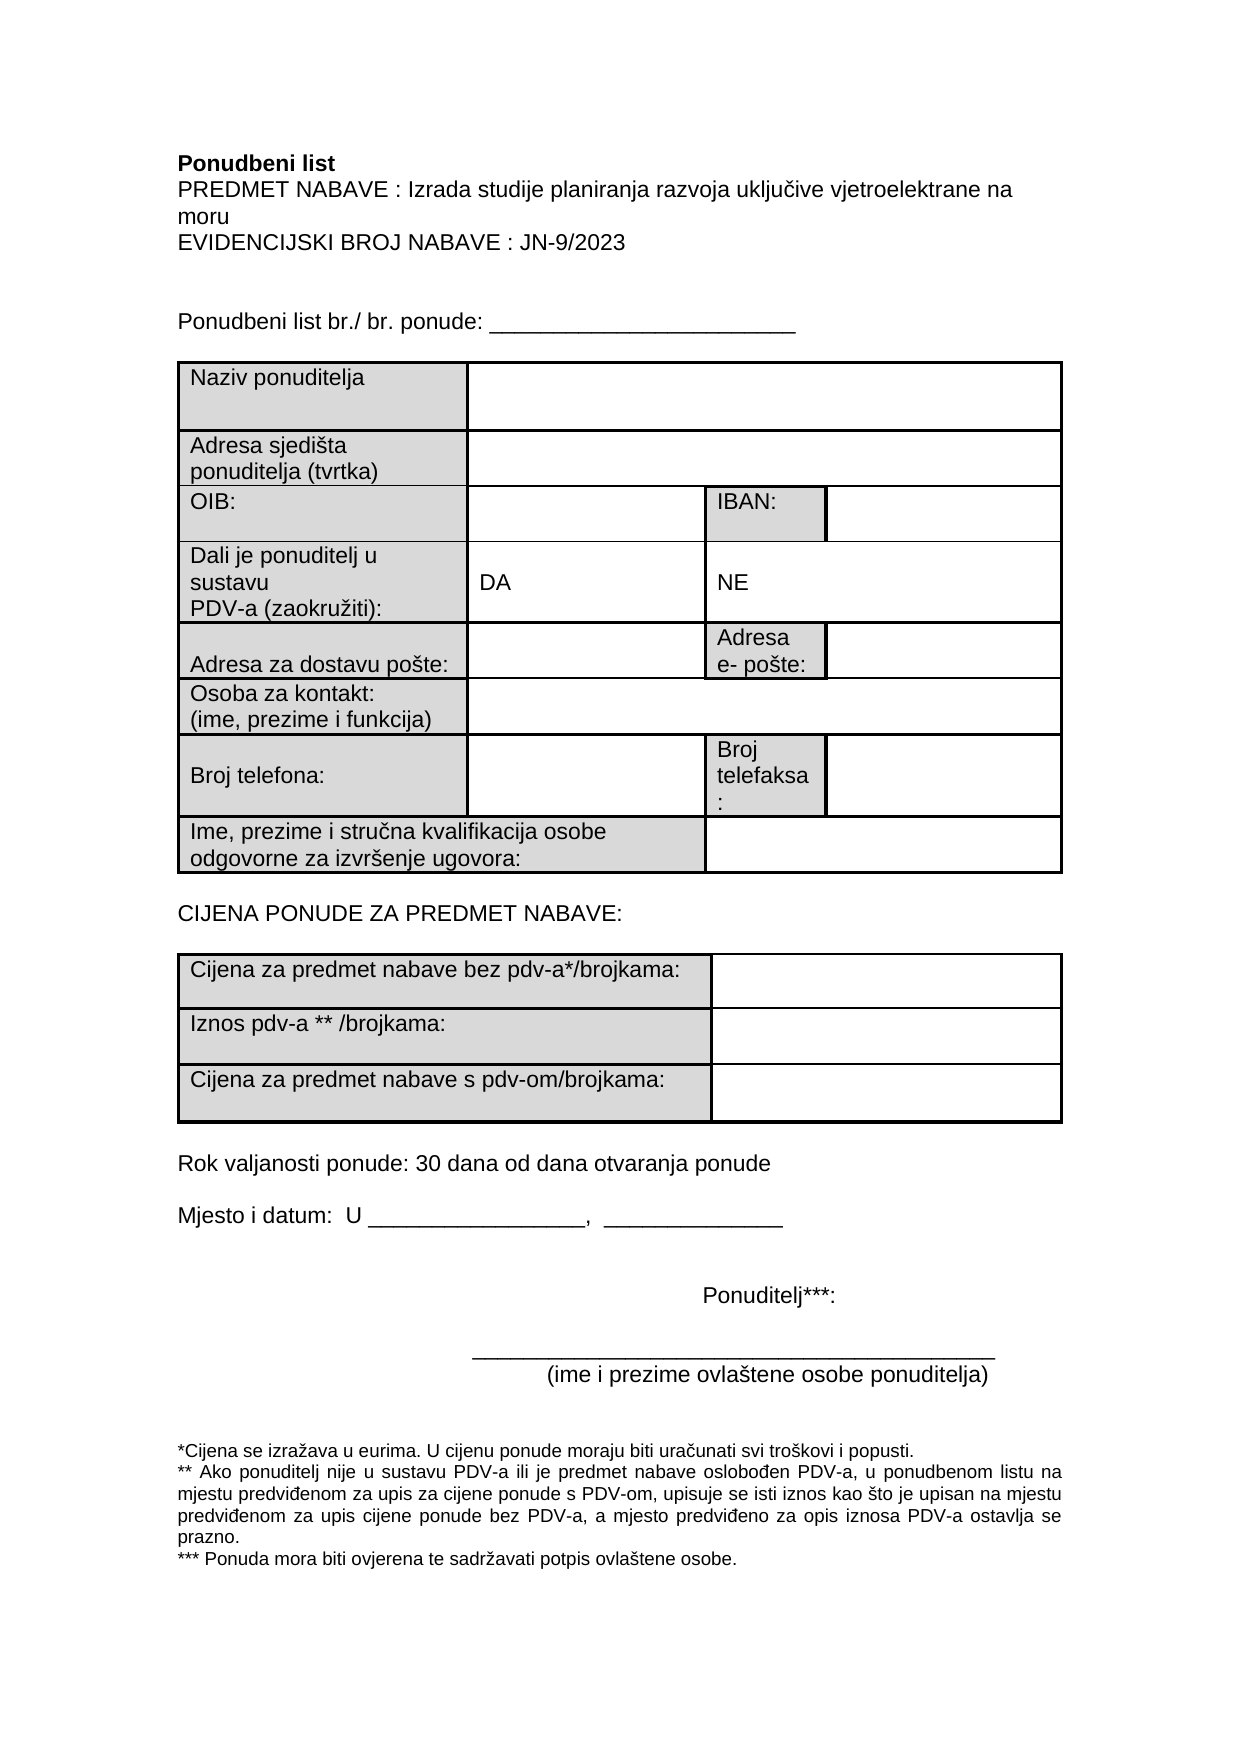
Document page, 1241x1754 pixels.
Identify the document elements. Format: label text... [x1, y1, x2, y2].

table_header [713, 955, 1060, 1007]
table_cell Broj telefaksa: [707, 736, 824, 815]
table_cell Ime, prezime i stručna kvalifikacija osobe odgovorne za izvršenje ugovora: [180, 818, 704, 871]
table_cell [828, 624, 1060, 677]
table_cell OIB: [180, 486, 466, 541]
text EVIDENCIJSKI BROJ NABAVE : JN-9/2023 [177, 229, 1063, 255]
table_cell Osoba za kontakt: (ime, prezime i funkcija) [180, 680, 466, 733]
table_cell IBAN: [707, 488, 824, 541]
text Ponuditelj***: [177, 1282, 1063, 1308]
table_cell [713, 1065, 1060, 1120]
text *** Ponuda mora biti ovjerena te sadržavati potpis ovlaštene osobe. [177, 1547, 1063, 1569]
table_cell Adresa e- pošte: [707, 624, 824, 677]
table_cell [469, 487, 704, 541]
table_cell Iznos pdv-a ** /brojkama: [180, 1010, 710, 1063]
table_cell [469, 679, 1060, 733]
table_header Cijena za predmet nabave bez pdv-a*/brojkama: [180, 956, 710, 1007]
table_cell [713, 1009, 1060, 1063]
table_cell [828, 487, 1060, 541]
text *Cijena se izražava u eurima. U cijenu ponude moraju biti uračunati svi troškovi i popusti. [177, 1440, 1063, 1461]
text ** Ako ponuditelj nije u sustavu PDV-a ili je predmet nabave oslobođen PDV-a, u ponudbenom listu na mjestu predviđenom za upis za cijene ponude s PDV-om, upisuje se isti iznos kao što je upisan na mjestu predviđenom za upis cijene ponude bez PDV-a, a mjesto predviđeno za opis iznosa PDV-a ostavlja se prazno. [177, 1461, 1063, 1547]
text Mjesto i datum: U _________________, ______________ [177, 1202, 1063, 1229]
table_cell [469, 432, 1060, 485]
text Rok valjanosti ponude: 30 dana od dana otvaranja ponude [177, 1150, 1063, 1176]
table_cell DA [469, 542, 704, 621]
table_header [469, 364, 1060, 429]
table_cell Broj telefona: [180, 736, 466, 815]
table_cell [469, 736, 704, 815]
text CIJENA PONUDE ZA PREDMET NABAVE: [177, 900, 1063, 927]
text (ime i prezime ovlaštene osobe ponuditelja) [468, 1361, 1063, 1387]
text Ponudbeni list [177, 150, 1063, 176]
table_cell [828, 736, 1060, 815]
text PREDMET NABAVE : Izrada studije planiranja razvoja uključive vjetroelektrane na moru [177, 176, 1063, 229]
text Ponudbeni list br./ br. ponude: ________________________ [177, 308, 1063, 334]
table_cell [707, 818, 1060, 871]
table_cell Cijena za predmet nabave s pdv-om/brojkama: [180, 1066, 710, 1120]
table_cell NE [707, 542, 1060, 621]
table_cell Dali je ponuditelj u sustavu PDV-a (zaokružiti): [180, 542, 466, 621]
table_cell Adresa sjedišta ponuditelja (tvrtka) [180, 432, 466, 485]
table_cell Adresa za dostavu pošte: [180, 624, 466, 677]
text _________________________________________ [472, 1334, 1063, 1361]
table_header Naziv ponuditelja [180, 364, 466, 429]
table_cell [469, 624, 704, 677]
